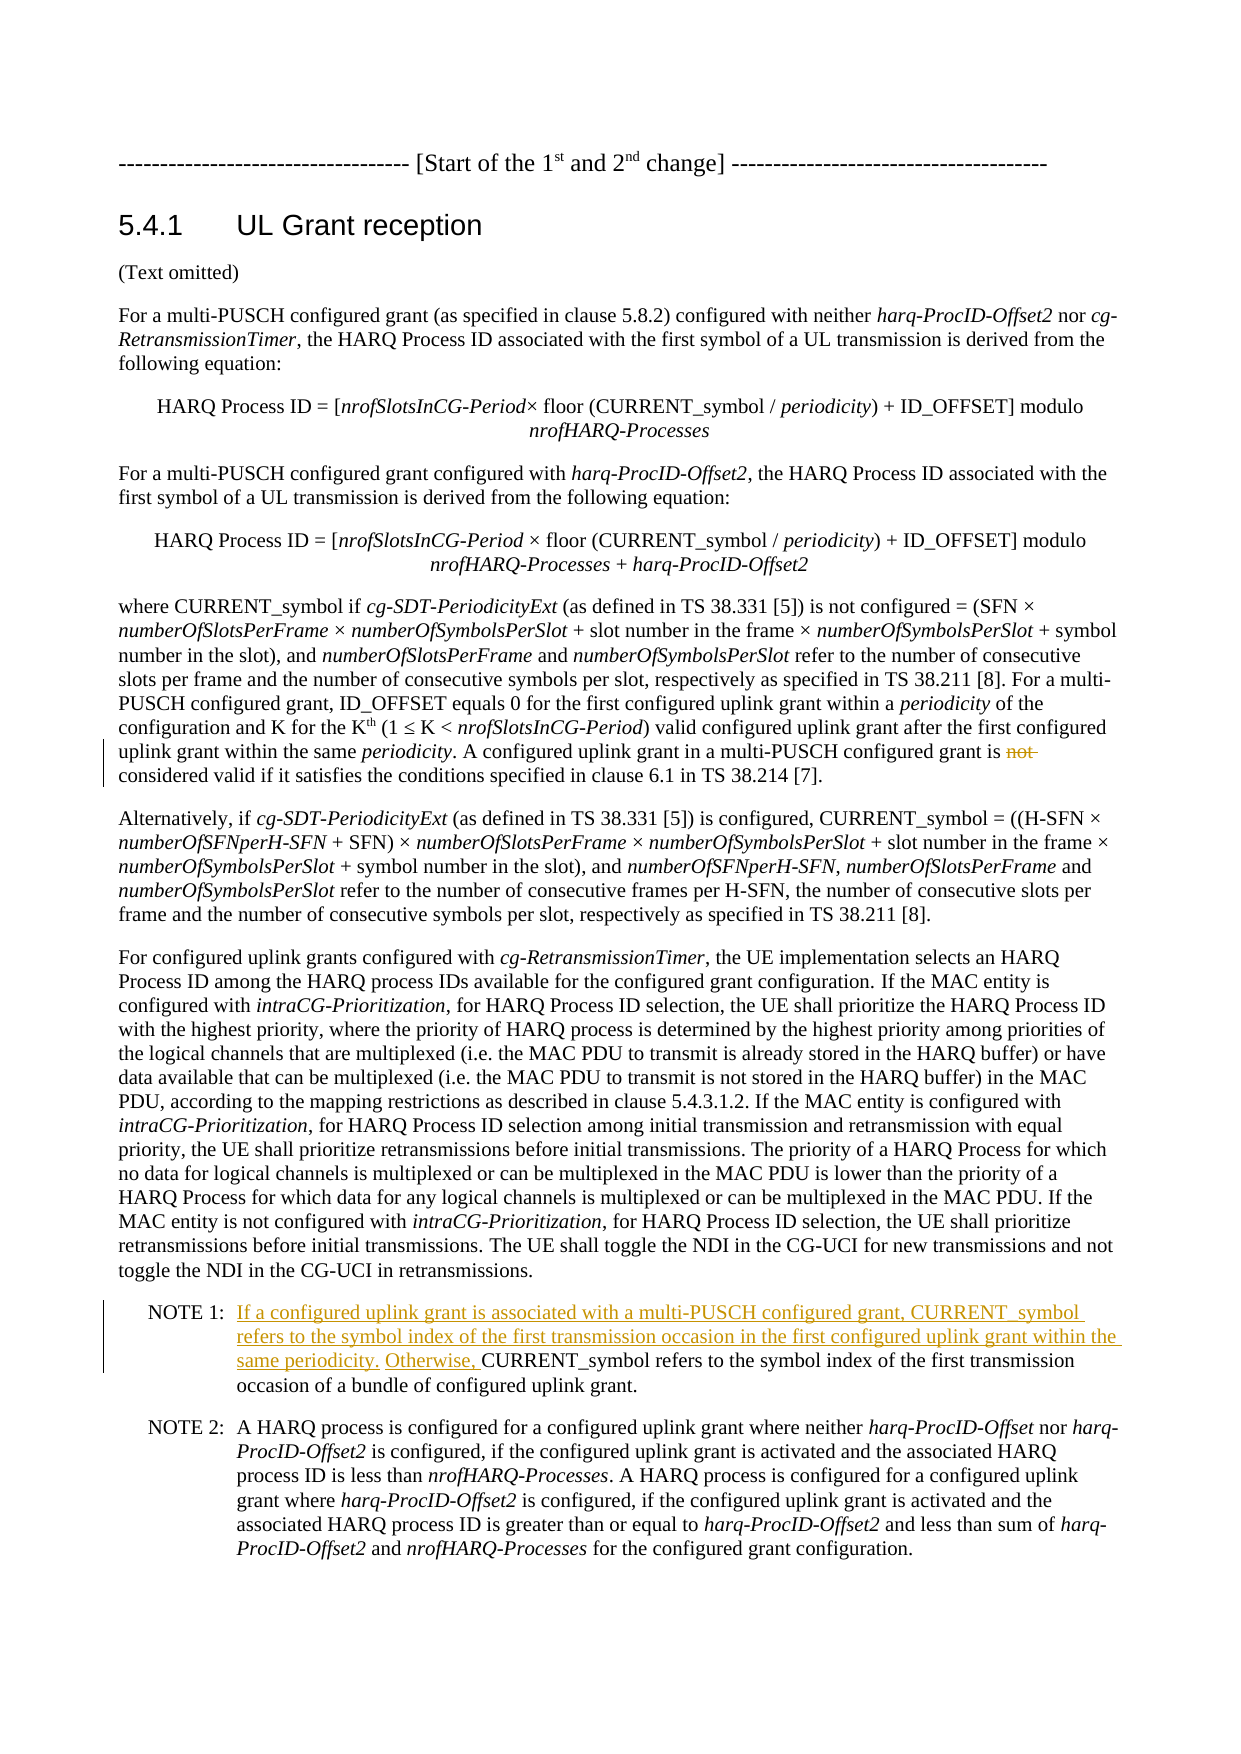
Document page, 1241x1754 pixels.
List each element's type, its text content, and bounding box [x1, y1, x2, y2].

text HARQ Process ID = [nrofSlotsInCG-Period × floor (CURRENT_symbol / periodicity) + ID_OFFSET] modulo nrofHARQ-Processes + harq-ProcID-Offset2 [118, 527, 1122, 576]
text Alternatively, if cg-SDT-PeriodicityExt (as defined in TS 38.331 [5]) is configured, CURRENT_symbol = ((H-SFN × numberOfSFNperH-SFN + SFN) × numberOfSlotsPerFrame × numberOfSymbolsPerSlot + slot number in the frame × numberOfSymbolsPerSlot + symbol number in the slot), and numberOfSFNperH-SFN, numberOfSlotsPerFrame and numberOfSymbolsPerSlot refer to the number of consecutive frames per H-SFN, the number of consecutive slots per frame and the number of consecutive symbols per slot, respectively as specified in TS 38.211 [8]. [118, 806, 1122, 926]
text NOTE 2: A HARQ process is configured for a configured uplink grant where neither harq-ProcID-Offset nor harq-ProcID-Offset2 is configured, if the configured uplink grant is activated and the associated HARQ process ID is less than nrofHARQ-Processes. A HARQ process is configured for a configured uplink grant where harq-ProcID-Offset2 is configured, if the configured uplink grant is activated and the associated HARQ process ID is greater than or equal to harq-ProcID-Offset2 and less than sum of harq-ProcID-Offset2 and nrofHARQ-Processes for the configured grant configuration. [148, 1415, 1122, 1560]
text (Text omitted) [118, 260, 1122, 284]
text For a multi-PUSCH configured grant configured with harq-ProcID-Offset2, the HARQ Process ID associated with the first symbol of a UL transmission is derived from the following equation: [118, 461, 1122, 509]
text HARQ Process ID = [nrofSlotsInCG-Period× floor (CURRENT_symbol / periodicity) + ID_OFFSET] modulo nrofHARQ-Processes [118, 394, 1122, 442]
subtitle 5.4.1 UL Grant reception [118, 208, 1122, 241]
text For configured uplink grants configured with cg-RetransmissionTimer, the UE implementation selects an HARQ Process ID among the HARQ process IDs available for the configured grant configuration. If the MAC entity is configured with intraCG-Prioritization, for HARQ Process ID selection, the UE shall prioritize the HARQ Process ID with the highest priority, where the priority of HARQ process is determined by the highest priority among priorities of the logical channels that are multiplexed (i.e. the MAC PDU to transmit is already stored in the HARQ buffer) or have data available that can be multiplexed (i.e. the MAC PDU to transmit is not stored in the HARQ buffer) in the MAC PDU, according to the mapping restrictions as described in clause 5.4.3.1.2. If the MAC entity is configured with intraCG-Prioritization, for HARQ Process ID selection among initial transmission and retransmission with equal priority, the UE shall prioritize retransmissions before initial transmissions. The priority of a HARQ Process for which no data for logical channels is multiplexed or can be multiplexed in the MAC PDU is lower than the priority of a HARQ Process for which data for any logical channels is multiplexed or can be multiplexed in the MAC PDU. If the MAC entity is not configured with intraCG-Prioritization, for HARQ Process ID selection, the UE shall prioritize retransmissions before initial transmissions. The UE shall toggle the NDI in the CG-UCI for new transmissions and not toggle the NDI in the CG-UCI in retransmissions. [118, 945, 1122, 1282]
text ----------------------------------- [Start of the 1st and 2nd change] -------------------------------------- [118, 148, 1122, 176]
text NOTE 1: CURRENT_symbol refers to the symbol index of the first transmission occasion of a bundle of configured uplink grant. [148, 1300, 1122, 1397]
text where CURRENT_symbol if cg-SDT-PeriodicityExt (as defined in TS 38.331 [5]) is not configured = (SFN × numberOfSlotsPerFrame × numberOfSymbolsPerSlot + slot number in the frame × numberOfSymbolsPerSlot + symbol number in the slot), and numberOfSlotsPerFrame and numberOfSymbolsPerSlot refer to the number of consecutive slots per frame and the number of consecutive symbols per slot, respectively as specified in TS 38.211 [8]. For a multi-PUSCH configured grant, ID_OFFSET equals 0 for the first configured uplink grant within a periodicity of the configuration and K for the Kth (1 ≤ K < nrofSlotsInCG-Period) valid configured uplink grant after the first configured uplink grant within the same periodicity. A configured uplink grant in a multi-PUSCH configured grant is considered valid if it satisfies the conditions specified in clause 6.1 in TS 38.214 [7]. [118, 594, 1122, 787]
text For a multi-PUSCH configured grant (as specified in clause 5.8.2) configured with neither harq-ProcID-Offset2 nor cg-RetransmissionTimer, the HARQ Process ID associated with the first symbol of a UL transmission is derived from the following equation: [118, 303, 1122, 375]
